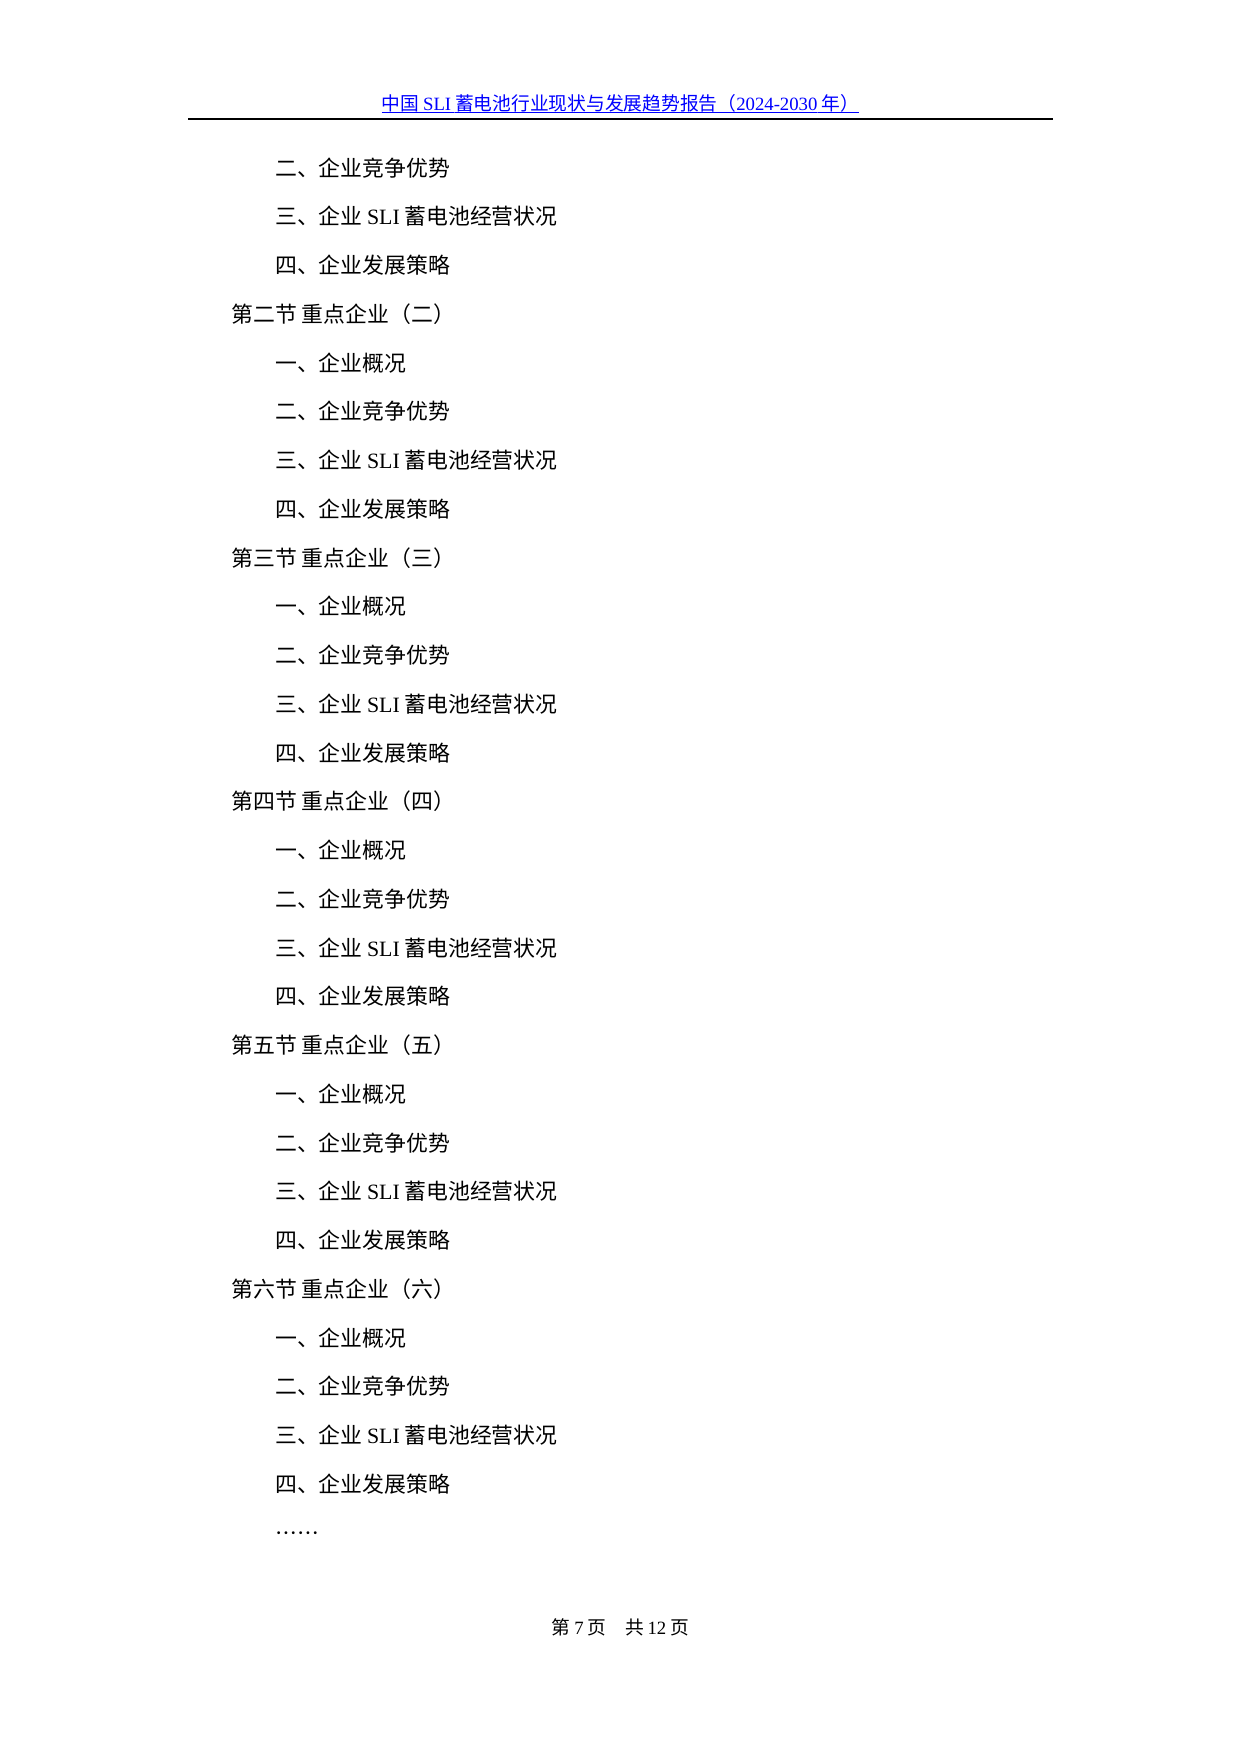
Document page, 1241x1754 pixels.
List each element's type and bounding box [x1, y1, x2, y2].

text [187, 150, 1053, 1548]
